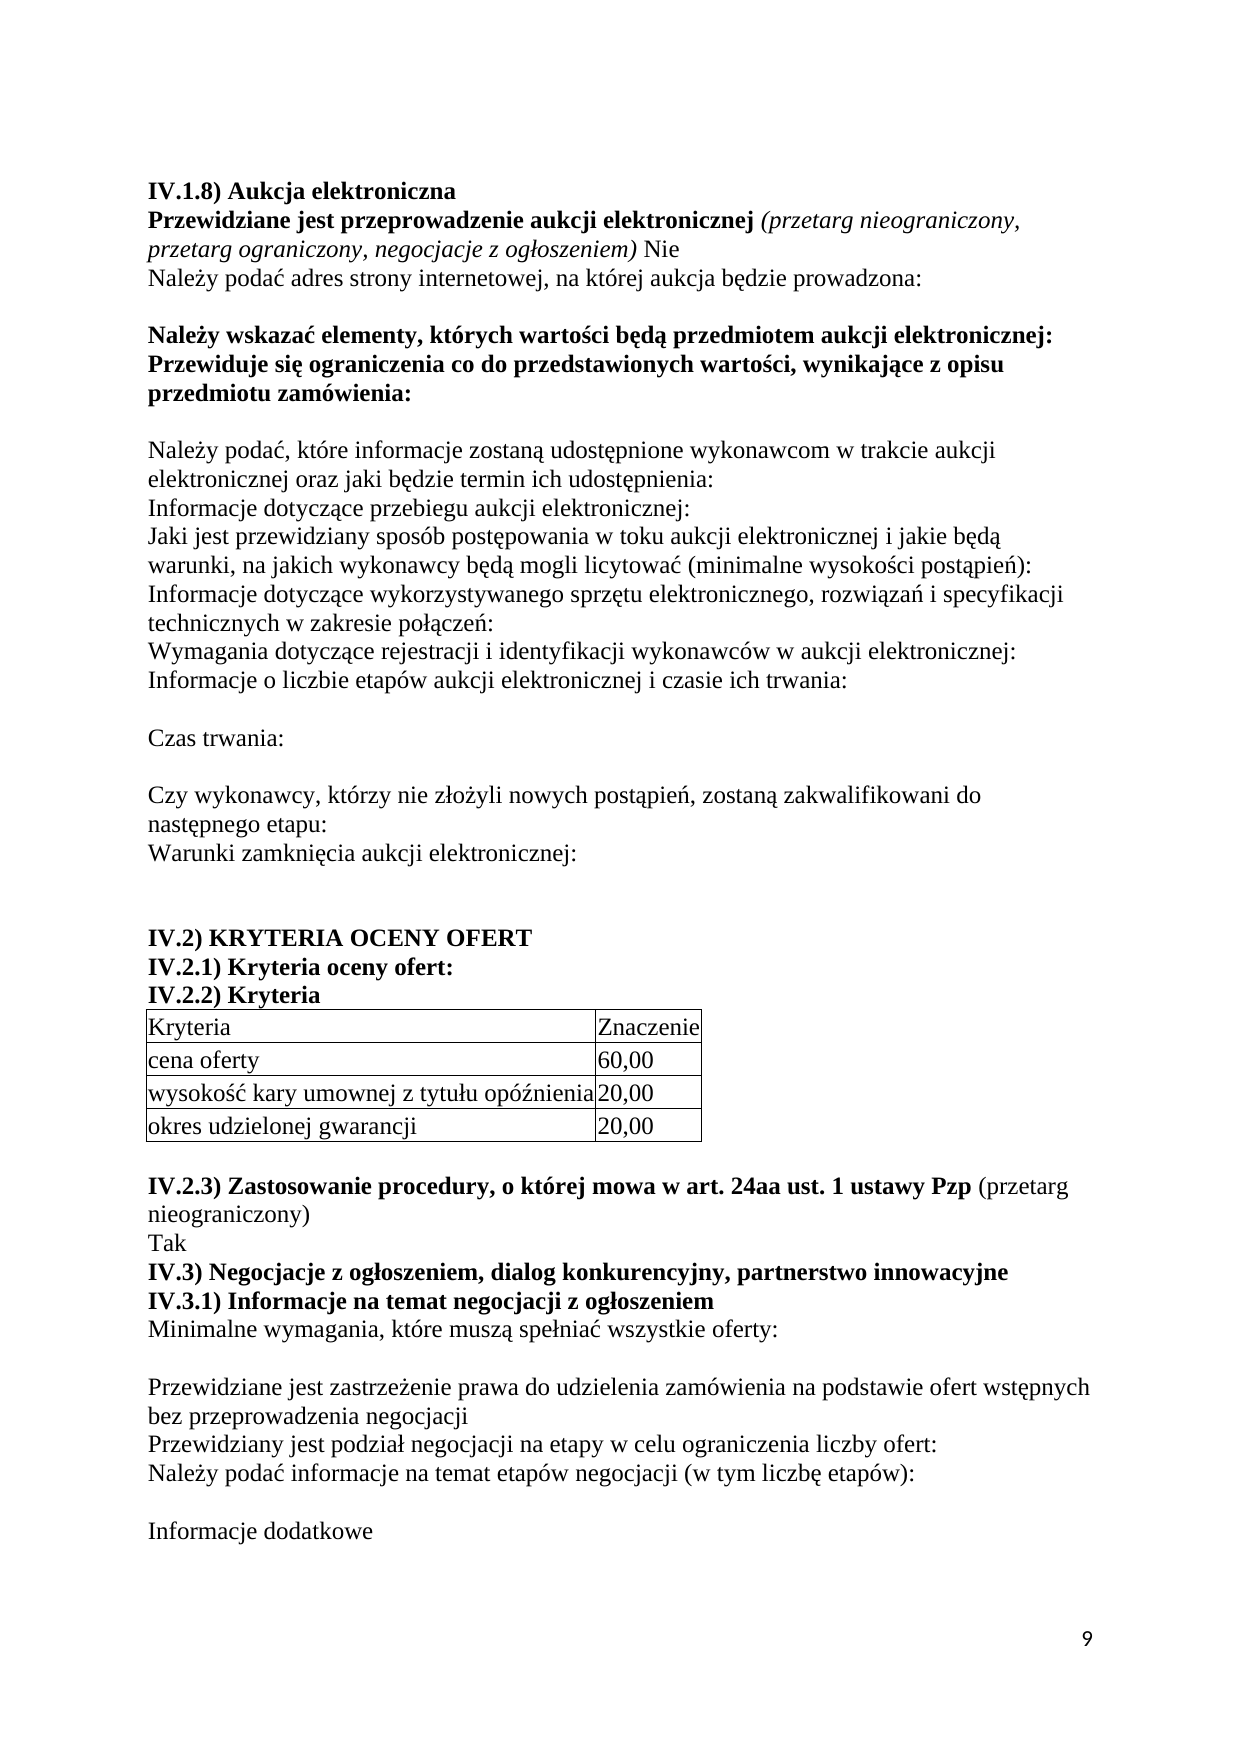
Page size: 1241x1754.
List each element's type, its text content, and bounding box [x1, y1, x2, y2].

table_cell okres udzielonej gwarancji [147, 1109, 595, 1141]
table_cell cena oferty [147, 1043, 595, 1075]
table_cell 20,00 [596, 1076, 701, 1108]
text Czas trwania: Czy wykonawcy, którzy nie złożyli nowych postąpień, zostaną zakwalifikowani do następnego etapu: Warunki zamknięcia aukcji elektronicznej: [148, 694, 1093, 894]
text IV.2) KRYTERIA OCENY OFERT IV.2.1) Kryteria oceny ofert: IV.2.2) Kryteria [148, 894, 1093, 1009]
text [148, 1142, 1093, 1602]
text IV.1.8) Aukcja elektroniczna Przewidziane jest przeprowadzenie aukcji elektronicznej (przetarg nieograniczony, przetarg ograniczony, negocjacje z ogłoszeniem) Nie Należy podać adres strony internetowej, na której aukcja będzie prowadzona: Należy wskazać elementy, których wartości będą przedmiotem aukcji elektronicznej: Przewiduje się ograniczenia co do przedstawionych wartości, wynikające z opisu przedmiotu zamówienia: Należy podać, które informacje zostaną udostępnione wykonawcom w trakcie aukcji elektronicznej oraz jaki będzie termin ich udostępnienia: Informacje dotyczące przebiegu aukcji elektronicznej: Jaki jest przewidziany sposób postępowania w toku aukcji elektronicznej i jakie będą warunki, na jakich wykonawcy będą mogli licytować (minimalne wysokości postąpień): Informacje dotyczące wykorzystywanego sprzętu elektronicznego, rozwiązań i specyfikacji technicznych w zakresie połączeń: Wymagania dotyczące rejestracji i identyfikacji wykonawców w aukcji elektronicznej: Informacje o liczbie etapów aukcji elektronicznej i czasie ich trwania: [148, 148, 1093, 694]
table_header Znaczenie [596, 1010, 701, 1042]
table_cell wysokość kary umownej z tytułu opóźnienia [147, 1076, 595, 1108]
table_cell 60,00 [596, 1043, 701, 1075]
table_cell 20,00 [596, 1109, 701, 1141]
table_header Kryteria [147, 1010, 595, 1042]
